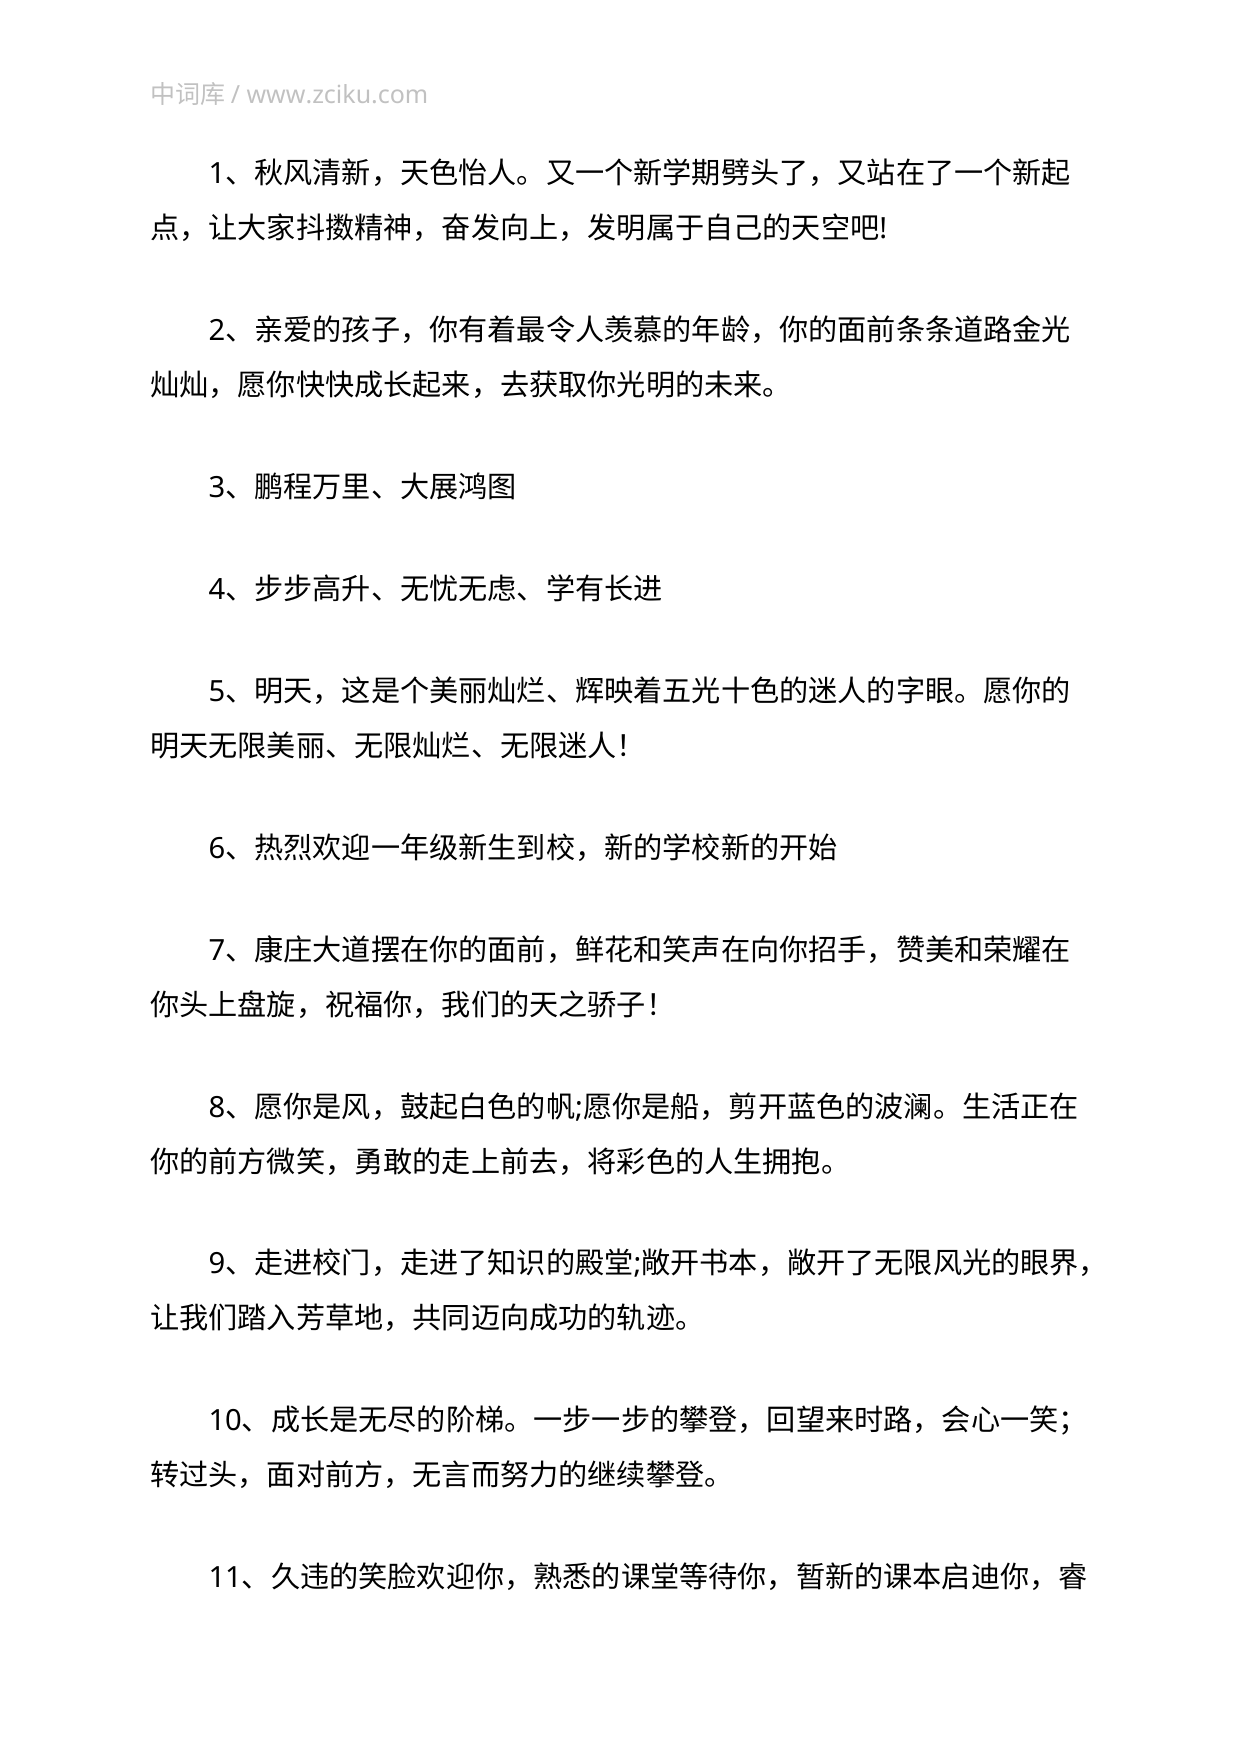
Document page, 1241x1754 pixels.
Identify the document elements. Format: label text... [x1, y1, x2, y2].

text 2、亲爱的孩子，你有着最令人羡慕的年龄，你的面前条条道路金光灿灿，愿你快快成长起来，去获取你光明的未来。 [150, 307, 1090, 404]
text 4、步步高升、无忧无虑、学有长进 [150, 566, 1090, 608]
text 7、康庄大道摆在你的面前，鲜花和笑声在向你招手，赞美和荣耀在你头上盘旋，祝福你，我们的天之骄子！ [150, 926, 1090, 1024]
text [150, 1553, 1090, 1596]
text 1、秋风清新，天色怡人。又一个新学期劈头了，又站在了一个新起点，让大家抖擞精神，奋发向上，发明属于自己的天空吧! [150, 150, 1090, 247]
text 6、热烈欢迎一年级新生到校，新的学校新的开始 [150, 824, 1090, 867]
text 8、愿你是风，鼓起白色的帆;愿你是船，剪开蓝色的波澜。生活正在你的前方微笑，勇敢的走上前去，将彩色的人生拥抱。 [150, 1083, 1090, 1181]
text 5、明天，这是个美丽灿烂、辉映着五光十色的迷人的字眼。愿你的明天无限美丽、无限灿烂、无限迷人！ [150, 668, 1090, 765]
text 9、走进校门，走进了知识的殿堂;敞开书本，敞开了无限风光的眼界，让我们踏入芳草地，共同迈向成功的轨迹。 [150, 1240, 1090, 1337]
text 10、成长是无尽的阶梯。一步一步的攀登，回望来时路，会心一笑；转过头，面对前方，无言而努力的继续攀登。 [150, 1397, 1090, 1494]
text 3、鹏程万里、大展鸿图 [150, 464, 1090, 506]
